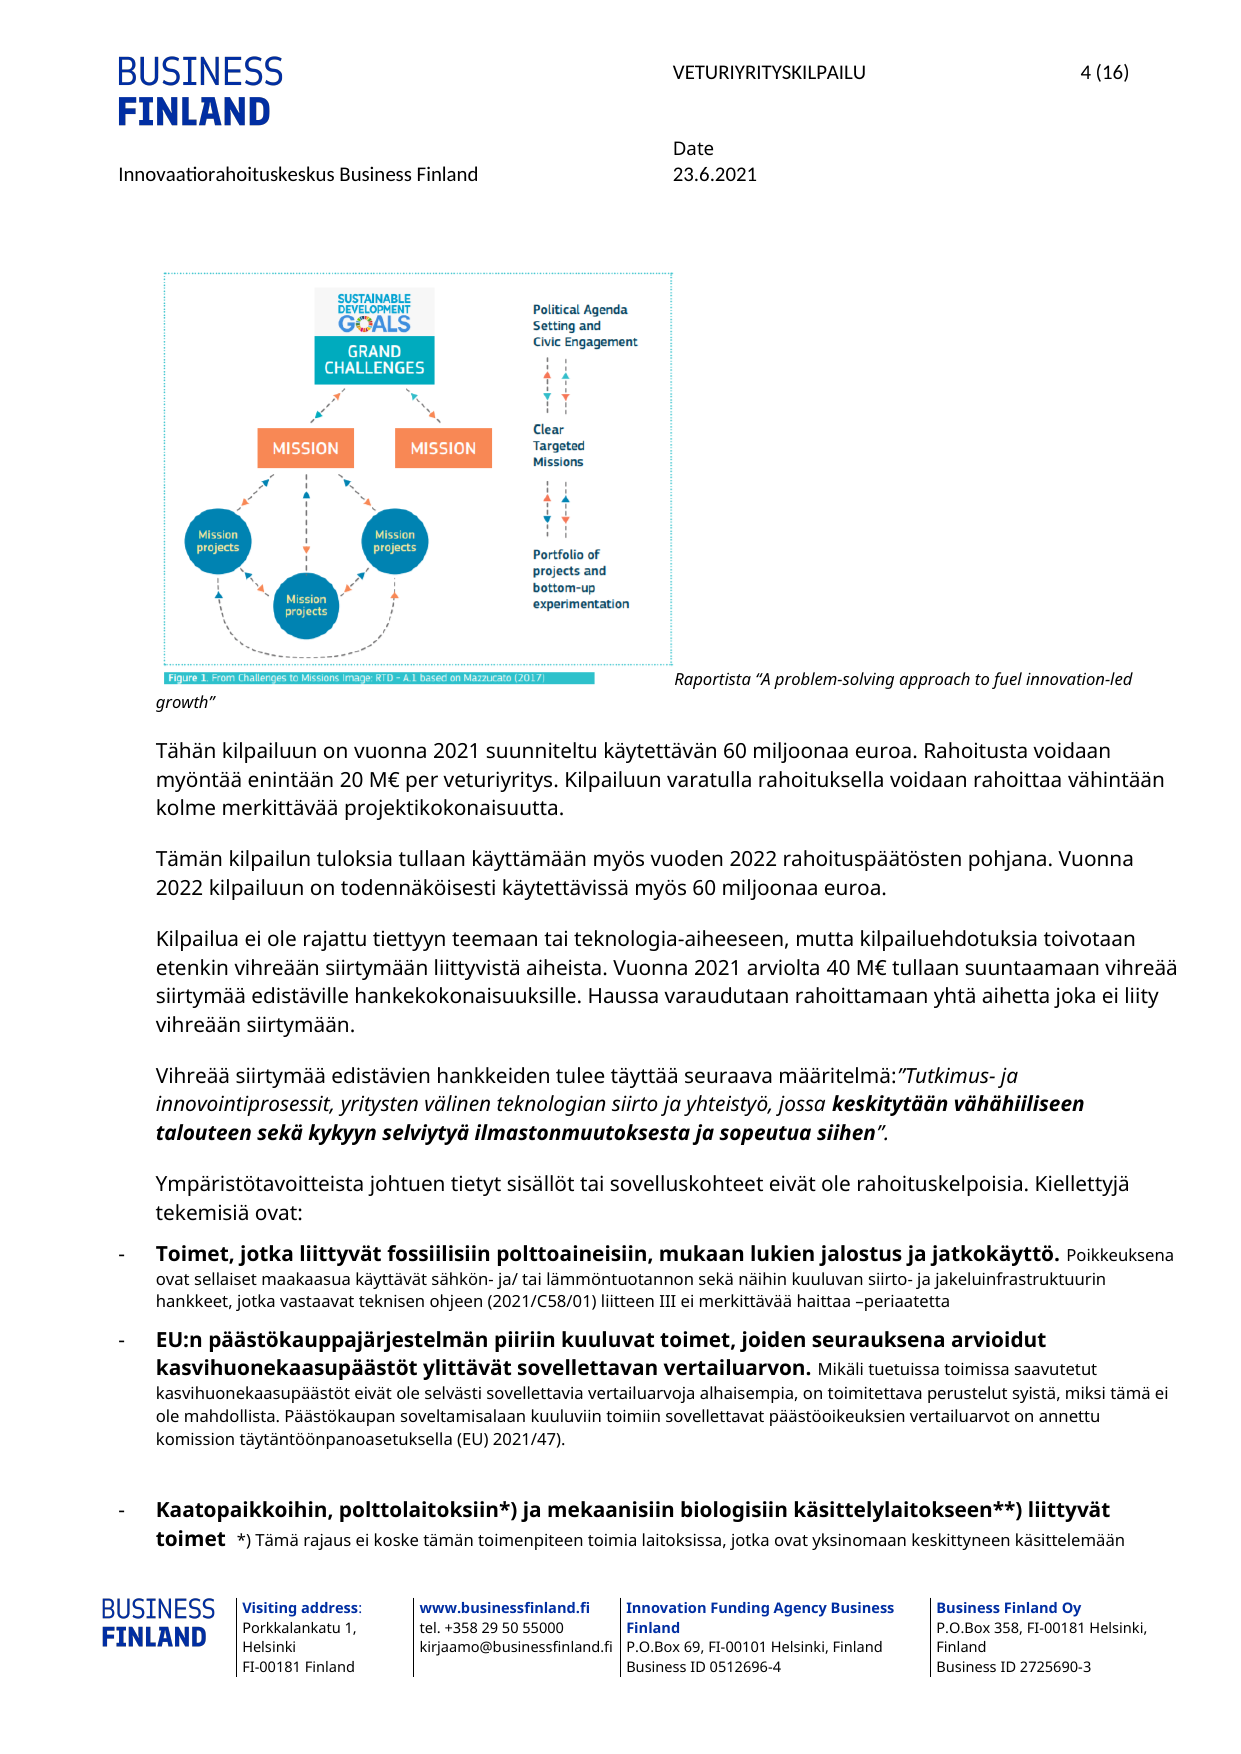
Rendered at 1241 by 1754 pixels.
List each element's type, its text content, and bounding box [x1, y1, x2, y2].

picture [102, 1598, 215, 1647]
text Vihreää siirtymää edistävien hankkeiden tulee täyttää seuraava määritelmä:”Tutkimus- ja innovointiprosessit, yritysten välinen teknologian siirto ja yhteistyö, jossa keskitytään vähähiiliseen talouteen sekä kykyyn selviytyä ilmastonmuutoksesta ja sopeutua siihen”. [156, 1061, 1181, 1146]
text Tähän kilpailuun on vuonna 2021 suunniteltu käytettävän 60 miljoonaa euroa. Rahoitusta voidaan myöntää enintään 20 M€ per veturiyritys. Kilpailuun varatulla rahoituksella voidaan rahoittaa vähintään kolme merkittävää projektikokonaisuutta. [156, 736, 1181, 822]
picture [118, 56, 283, 126]
text Tämän kilpailun tuloksia tullaan käyttämään myös vuoden 2022 rahoituspäätösten pohjana. Vuonna 2022 kilpailuun on todennäköisesti käytettävissä myös 60 miljoonaa euroa. [156, 844, 1181, 901]
picture [155, 265, 674, 686]
list EU:n päästökauppajärjestelmän piiriin kuuluvat toimet, joiden seurauksena arvioidut kasvihuonekaasupäästöt ylittävät sovellettavan vertailuarvon. Mikäli tuetuissa toimissa saavutetut kasvihuonekaasupäästöt eivät ole selvästi sovellettavia vertailuarvoja alhaisempia, on toimitettava perustelut syistä, miksi tämä ei ole mahdollista. Päästökaupan soveltamisalaan kuuluviin toimiin sovellettavat päästöoikeuksien vertailuarvot on annettu komission täytäntöönpanoasetuksella (EU) 2021/47). [118, 1325, 1181, 1450]
list Toimet, jotka liittyvät fossiilisiin polttoaineisiin, mukaan lukien jalostus ja jatkokäyttö. Poikkeuksena ovat sellaiset maakaasua käyttävät sähkön- ja/ tai lämmöntuotannon sekä näihin kuuluvan siirto- ja jakeluinfrastruktuurin hankkeet, jotka vastaavat teknisen ohjeen (2021/C58/01) liitteen III ei merkittävää haittaa –periaatetta [118, 1239, 1181, 1312]
text Kilpailua ei ole rajattu tiettyyn teemaan tai teknologia-aiheeseen, mutta kilpailuehdotuksia toivotaan etenkin vihreään siirtymään liittyvistä aiheista. Vuonna 2021 arviolta 40 M€ tullaan suuntaamaan vihreää siirtymää edistäville hankekokonaisuuksille. Haussa varaudutaan rahoittamaan yhtä aihetta joka ei liity vihreään siirtymään. [156, 924, 1181, 1038]
text Ympäristötavoitteista johtuen tietyt sisällöt tai sovelluskohteet eivät ole rahoituskelpoisia. Kiellettyjä tekemisiä ovat: [155, 1169, 1181, 1226]
